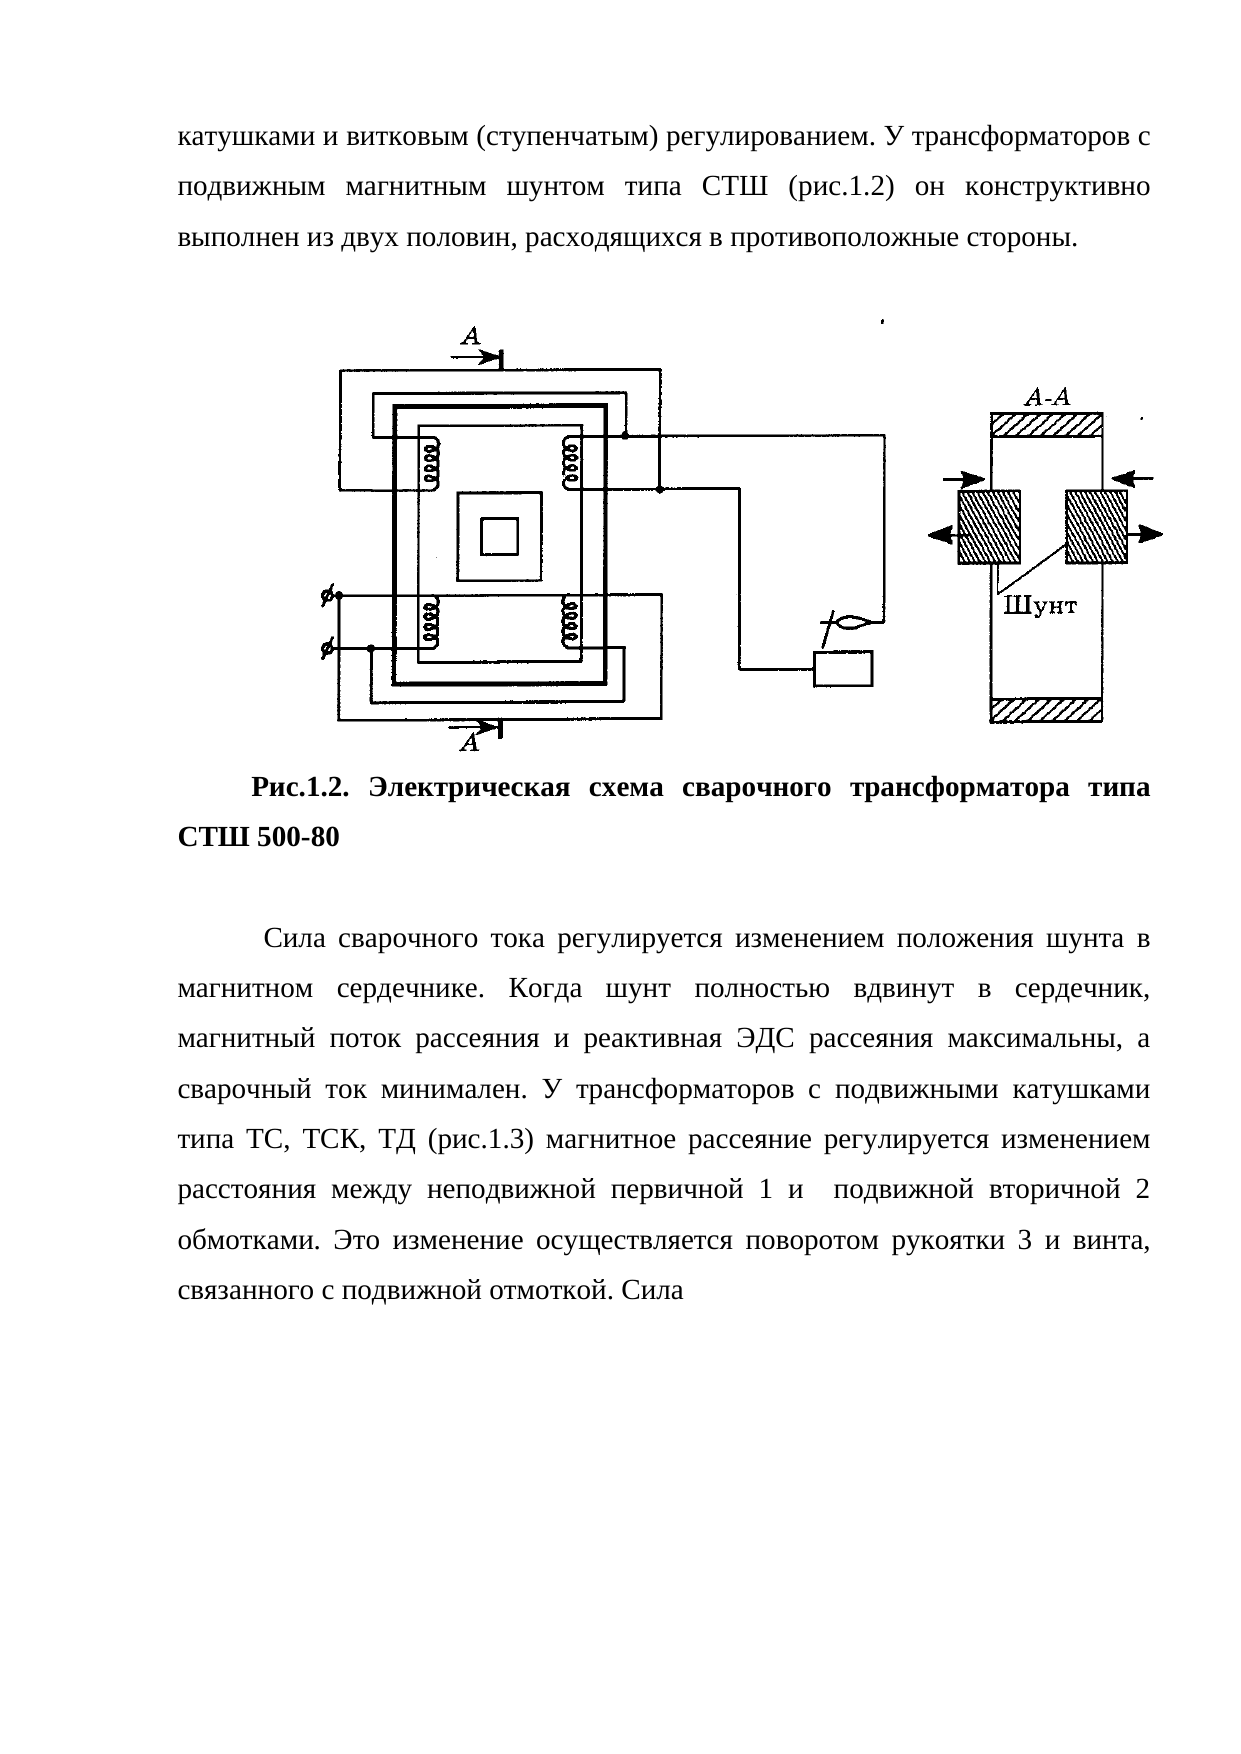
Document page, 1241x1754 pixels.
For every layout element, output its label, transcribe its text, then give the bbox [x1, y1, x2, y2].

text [177, 118, 1152, 252]
text Рис.1.2. Электрическая схема сварочного трансформатора типа СТШ 500-80 [177, 769, 1152, 853]
picture [251, 319, 1198, 757]
text Сила сварочного тока регулируется изменением положения шунта в магнитном сердечнике. Когда шунт полностью вдвинут в сердечник, магнитный поток рассеяния и реактивная ЭДС рассеяния максимальны, а сварочный ток минимален. У трансформаторов с подвижными катушками типа ТС, ТСК, ТД (рис.1.3) магнитное рассеяние регулируется изменением расстояния между неподвижной первичной 1 и подвижной вторичной 2 обмотками. Это изменение осуществляется поворотом рукоятки 3 и винта, связанного с подвижной отмоткой. Сила [177, 920, 1152, 1306]
